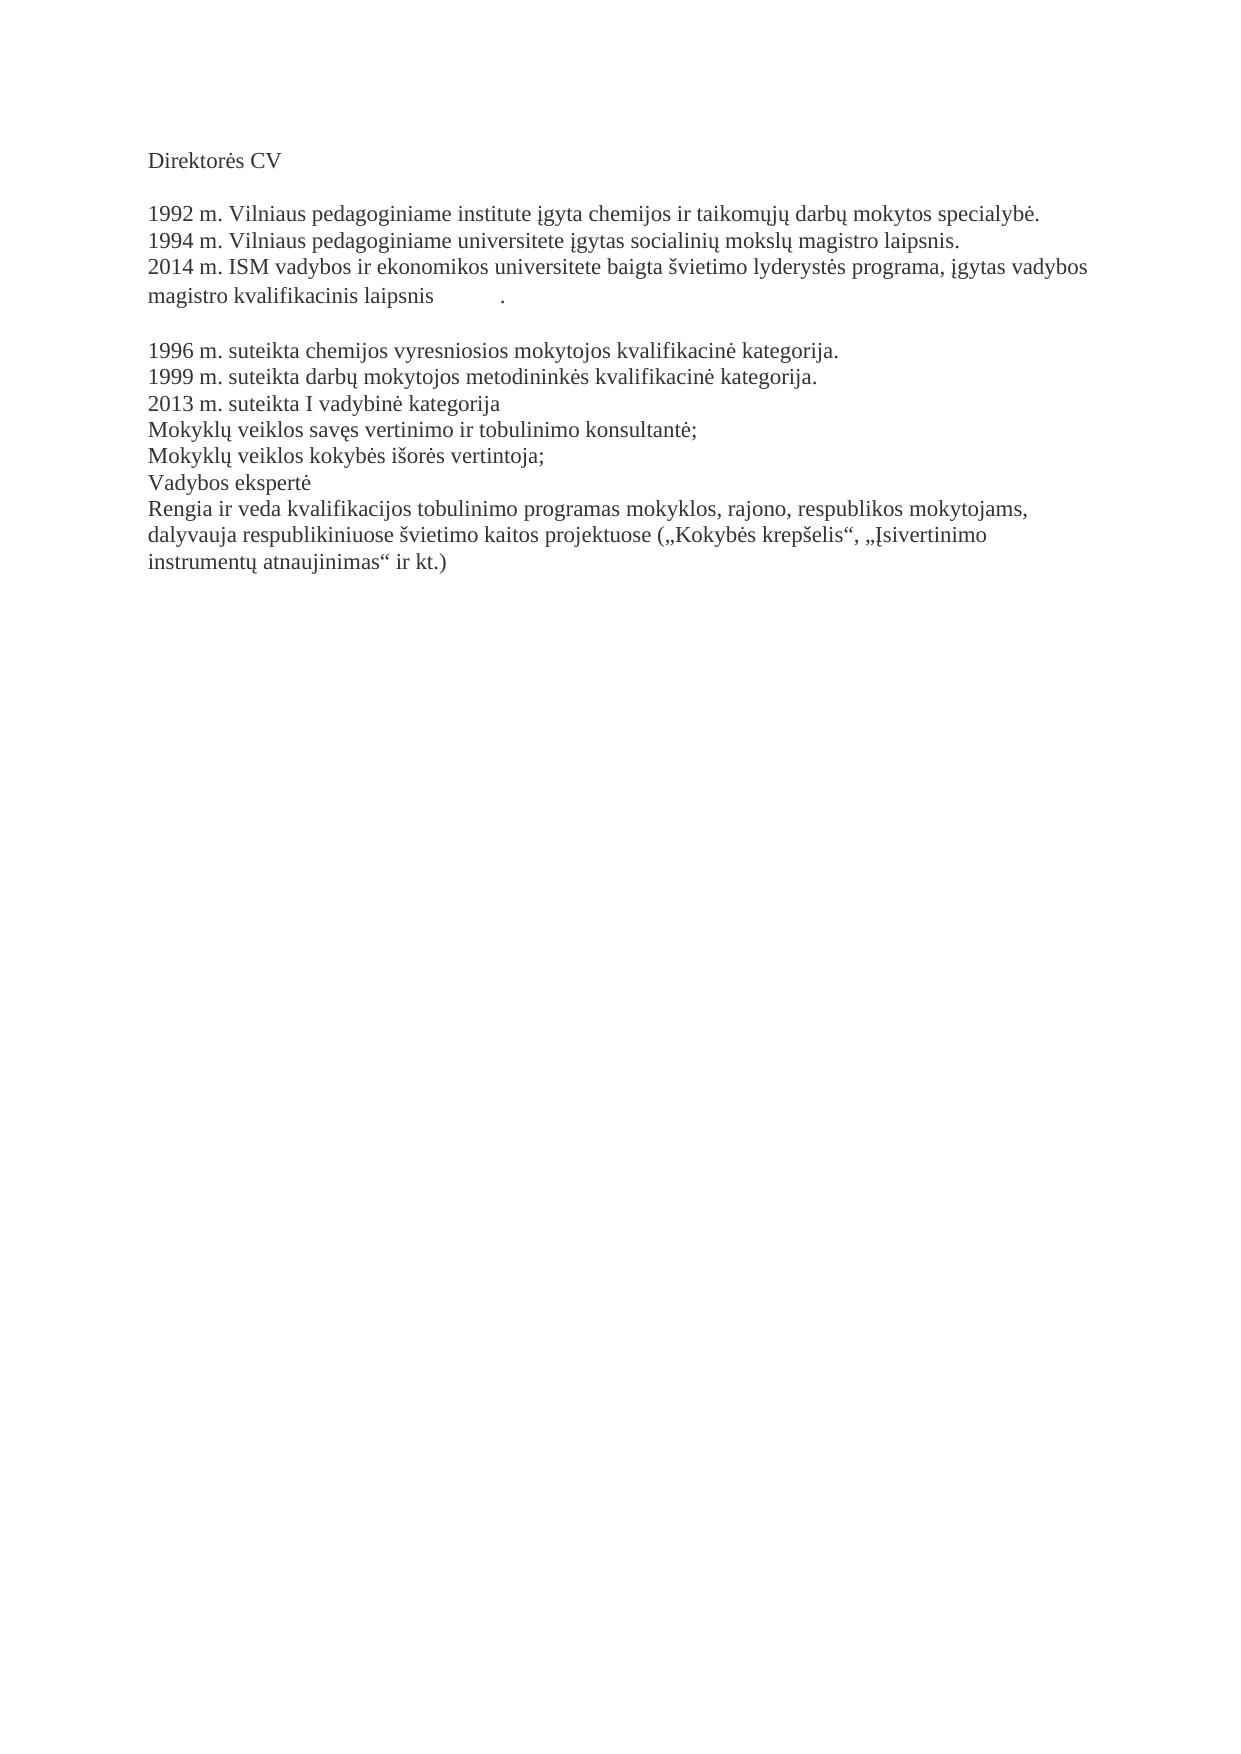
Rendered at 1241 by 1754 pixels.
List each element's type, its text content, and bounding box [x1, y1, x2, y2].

text 1996 m. suteikta chemijos vyresniosios mokytojos kvalifikacinė kategorija. [148, 337, 1093, 363]
text 1992 m. Vilniaus pedagoginiame institute įgyta chemijos ir taikomųjų darbų mokytos specialybė. [148, 200, 1093, 227]
text Mokyklų veiklos savęs vertinimo ir tobulinimo konsultantė; [148, 416, 1093, 442]
text Mokyklų veiklos kokybės išorės vertintoja; [148, 442, 1093, 469]
text 2013 m. suteikta I vadybinė kategorija [148, 390, 1093, 416]
text 2014 m. ISM vadybos ir ekonomikos universitete baigta švietimo lyderystės programa, įgytas vadybos magistro kvalifikacinis laipsnis . [148, 253, 1093, 311]
text Direktorės CV [148, 148, 1093, 174]
text 1994 m. Vilniaus pedagoginiame universitete įgytas socialinių mokslų magistro laipsnis. [148, 227, 1093, 253]
text Rengia ir veda kvalifikacijos tobulinimo programas mokyklos, rajono, respublikos mokytojams, dalyvauja respublikiniuose švietimo kaitos projektuose („Kokybės krepšelis“, „Įsivertinimo instrumentų atnaujinimas“ ir kt.) [148, 495, 1093, 574]
text Vadybos ekspertė [148, 469, 1093, 495]
text 1999 m. suteikta darbų mokytojos metodininkės kvalifikacinė kategorija. [148, 363, 1093, 390]
